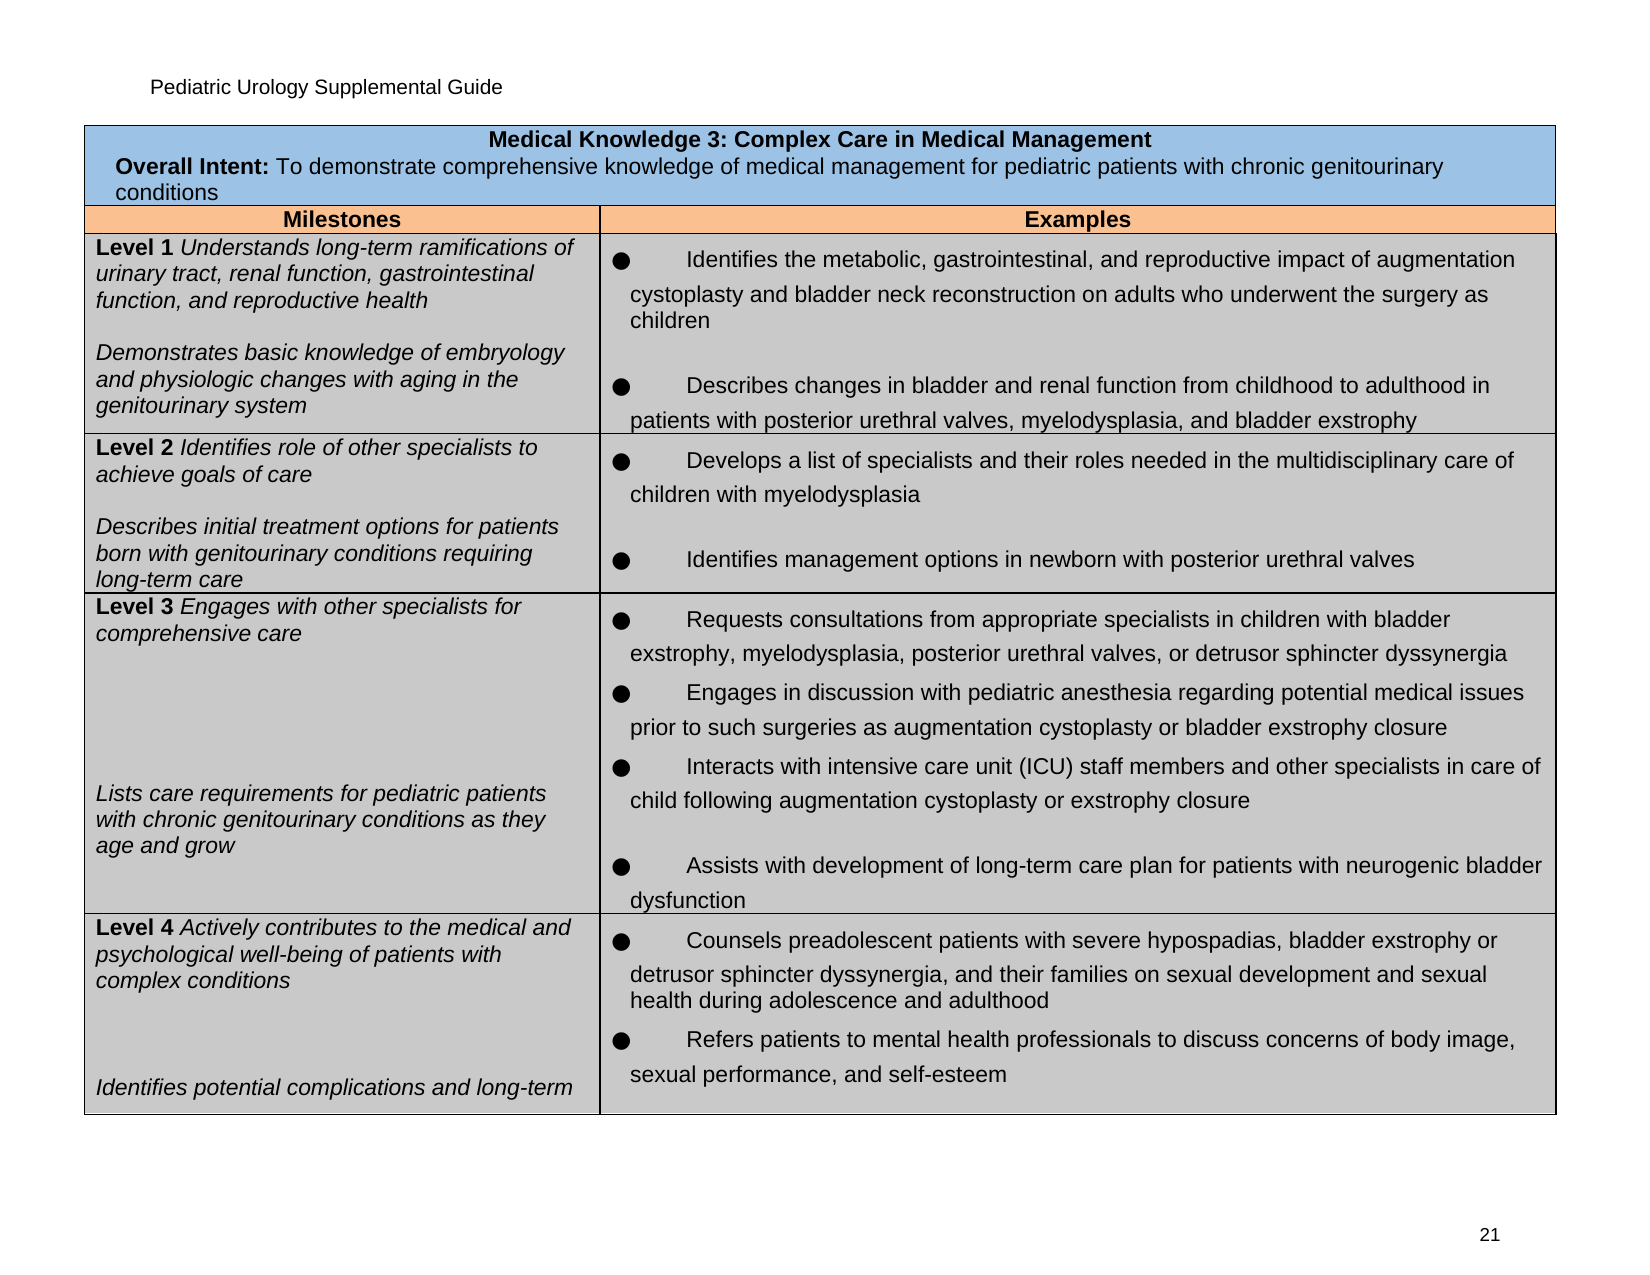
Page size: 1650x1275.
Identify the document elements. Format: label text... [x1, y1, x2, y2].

table_cell Level 2 Identifies role of other specialists to achieve goals of care Describes initial treatment options for patients born with genitourinary conditions requiring long-term care [85, 434, 599, 592]
table_cell Milestones [85, 206, 599, 233]
table_cell Requests consultations from appropriate specialists in children with bladder exstrophy, myelodysplasia, posterior urethral valves, or detrusor sphincter dyssynergia Engages in discussion with pediatric anesthesia regarding potential medical issues prior to such surgeries as augmentation cystoplasty or bladder exstrophy closure Interacts with intensive care unit (ICU) staff members and other specialists in care of child following augmentation cystoplasty or exstrophy closure Assists with development of long-term care plan for patients with neurogenic bladder dysfunction [601, 594, 1555, 913]
table_cell Level 3 Engages with other specialists for comprehensive care Lists care requirements for pediatric patients with chronic genitourinary conditions as they age and grow [85, 594, 599, 913]
table_cell Examples [601, 206, 1555, 233]
table_cell Develops a list of specialists and their roles needed in the multidisciplinary care of children with myelodysplasia Identifies management options in newborn with posterior urethral valves [601, 434, 1555, 592]
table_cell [85, 914, 599, 1113]
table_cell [601, 914, 1555, 1113]
table_header Medical Knowledge 3: Complex Care in Medical Management Overall Intent: To demonstrate comprehensive knowledge of medical management for pediatric patients with chronic genitourinary conditions [85, 126, 1555, 205]
table_cell Identifies the metabolic, gastrointestinal, and reproductive impact of augmentation cystoplasty and bladder neck reconstruction on adults who underwent the surgery as children Describes changes in bladder and renal function from childhood to adulthood in patients with posterior urethral valves, myelodysplasia, and bladder exstrophy [601, 234, 1555, 433]
table_cell Level 1 Understands long-term ramifications of urinary tract, renal function, gastrointestinal function, and reproductive health Demonstrates basic knowledge of embryology and physiologic changes with aging in the genitourinary system [85, 234, 599, 433]
